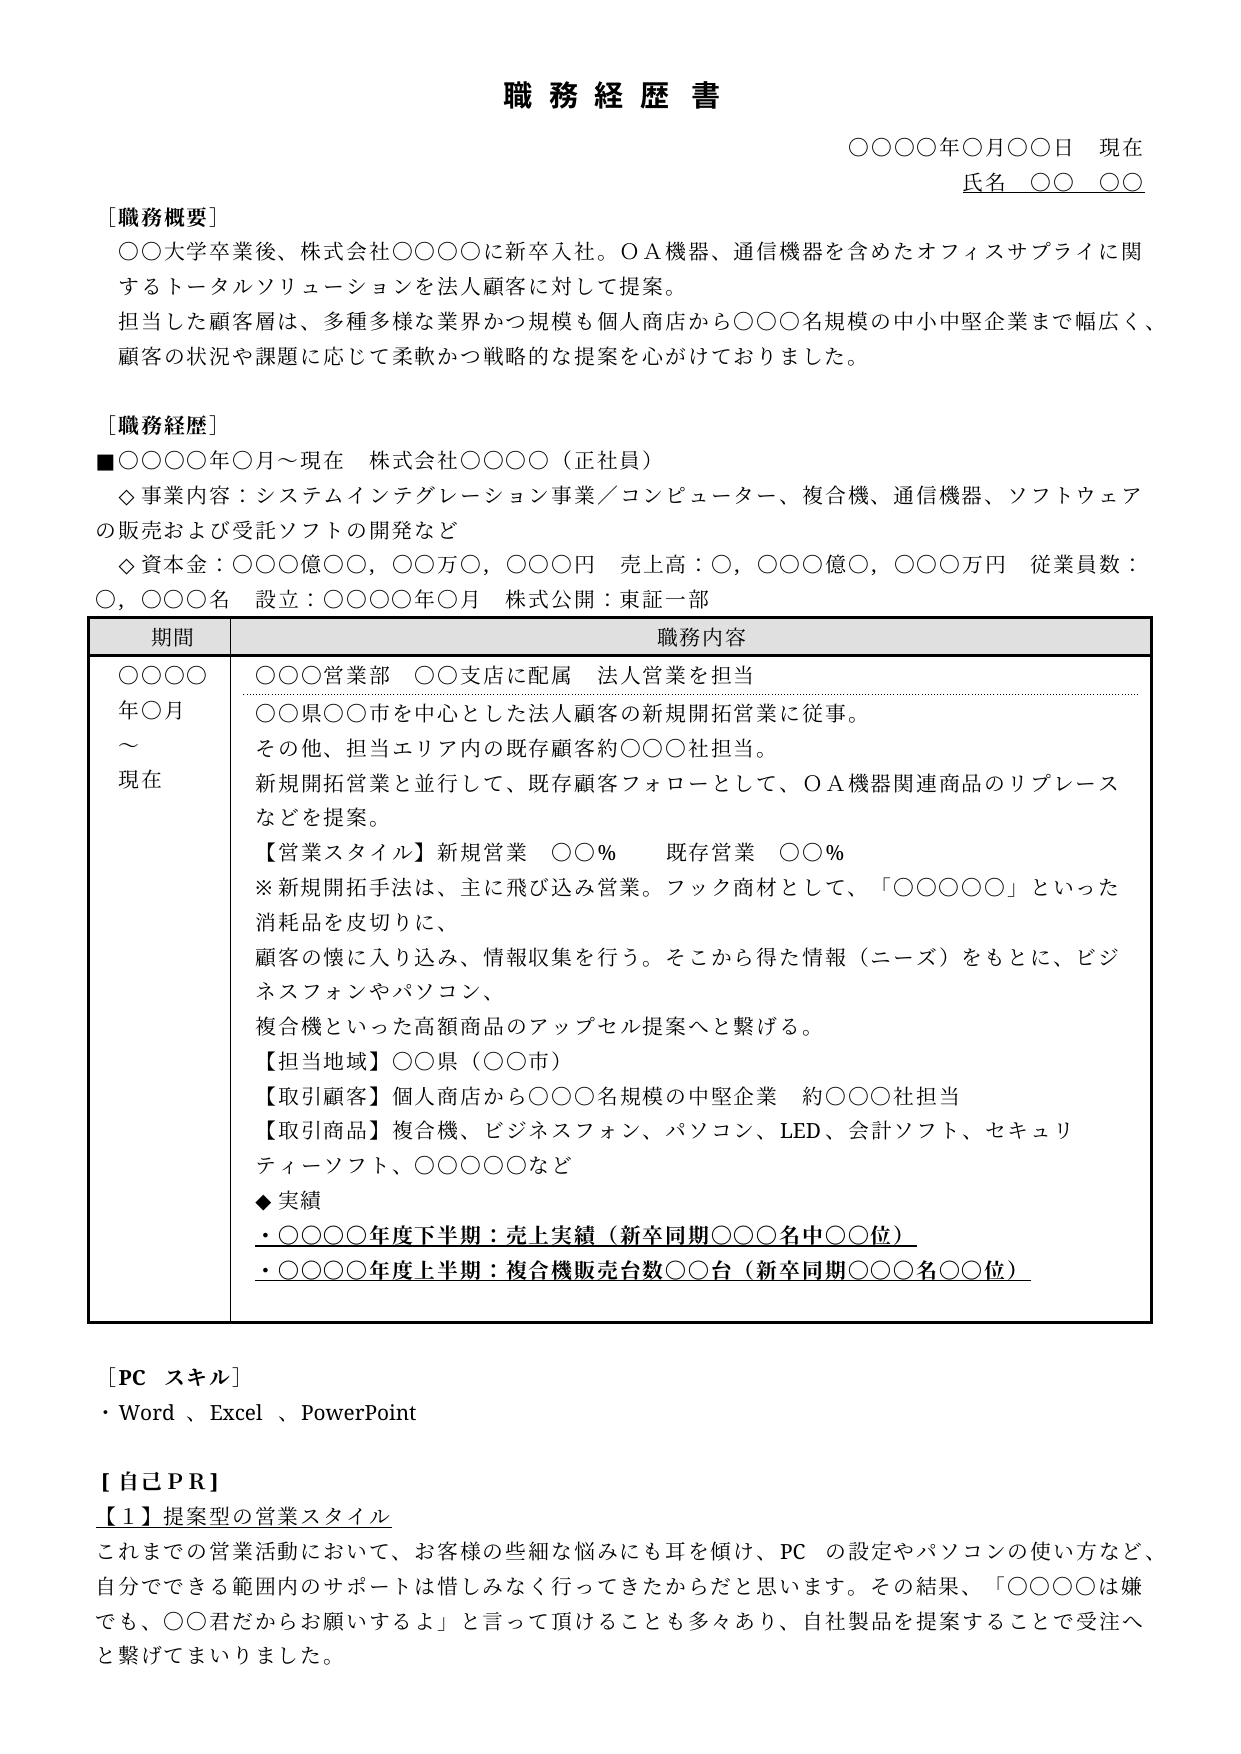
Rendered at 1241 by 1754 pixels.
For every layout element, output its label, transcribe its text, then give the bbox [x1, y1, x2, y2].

text これまでの営業活動において、お客様の些細な悩みにも耳を傾け、PCの設定やパソコンの使い方など、自分でできる範囲内のサポートは惜しみなく行ってきたからだと思います。その結果、「〇〇〇〇は嫌でも、〇〇君だからお願いするよ」と言って頂けることも多々あり、自社製品を提案することで受注へと繋げてまいりました。 [95, 1533, 1145, 1672]
table_header 期間 [90, 619, 230, 654]
text ［PCスキル］ [95, 1359, 1145, 1394]
text ◇資本金：〇〇〇億〇〇,〇〇万〇,〇〇〇円 売上高：〇,〇〇〇億〇,〇〇〇万円 従業員数：〇,〇〇〇名 設立：〇〇〇〇年〇月 株式公開：東証一部 [95, 546, 1145, 616]
text 【１】提案型の営業スタイル [95, 1498, 1145, 1533]
text ［職務経歴］ [95, 407, 1145, 442]
text [自己ＰＲ] [95, 1463, 1145, 1498]
table_header 職務内容 [231, 619, 1150, 654]
text ［職務概要］ [95, 198, 1145, 233]
text 担当した顧客層は、多種多様な業界かつ規模も個人商店から〇〇〇名規模の中小中堅企業まで幅広く、顧客の状況や課題に応じて柔軟かつ戦略的な提案を心がけておりました。 [117, 303, 1145, 372]
text 〇〇大学卒業後、株式会社〇〇〇〇に新卒入社。ＯＡ機器、通信機器を含めたオフィスサプライに関するトータルソリューションを法人顧客に対して提案。 [117, 233, 1145, 303]
text 職務経歴書 [95, 59, 1145, 129]
text ■〇〇〇〇年〇月～現在 株式会社〇〇〇〇（正社員） [95, 442, 1145, 477]
text 氏名 〇〇 〇〇 [95, 164, 1145, 198]
text ・Word、Excel、PowerPoint [95, 1394, 1145, 1429]
table_cell 〇〇〇営業部 〇〇支店に配属 法人営業を担当 〇〇県〇〇市を中心とした法人顧客の新規開拓営業に従事。 その他、担当エリア内の既存顧客約〇〇〇社担当。 新規開拓営業と並行して、既存顧客フォローとして、ＯＡ機器関連商品のリプレースなどを提案。 【営業スタイル】新規営業 〇〇% 既存営業 〇〇% ※新規開拓手法は、主に飛び込み営業。フック商材として、「〇〇〇〇〇」といった消耗品を皮切りに、 顧客の懐に入り込み、情報収集を行う。そこから得た情報（ニーズ）をもとに、ビジネスフォンやパソコン、 複合機といった高額商品のアップセル提案へと繋げる。 【担当地域】〇〇県（〇〇市） 【取引顧客】個人商店から〇〇〇名規模の中堅企業 約〇〇〇社担当 【取引商品】複合機、ビジネスフォン、パソコン、LED、会計ソフト、セキュリティーソフト、〇〇〇〇〇など ◆実績 ・〇〇〇〇年度下半期：売上実績（新卒同期〇〇〇名中〇〇位） ・〇〇〇〇年度上半期：複合機販売台数〇〇台（新卒同期〇〇〇名〇〇位） [231, 657, 1150, 1321]
text ◇事業内容：システムインテグレーション事業／コンピューター、複合機、通信機器、ソフトウェアの販売および受託ソフトの開発など [95, 477, 1145, 546]
table_cell 〇〇〇〇年〇月 ～ 現在 [90, 657, 230, 1321]
text 〇〇〇〇年〇月〇〇日 現在 [95, 129, 1145, 164]
